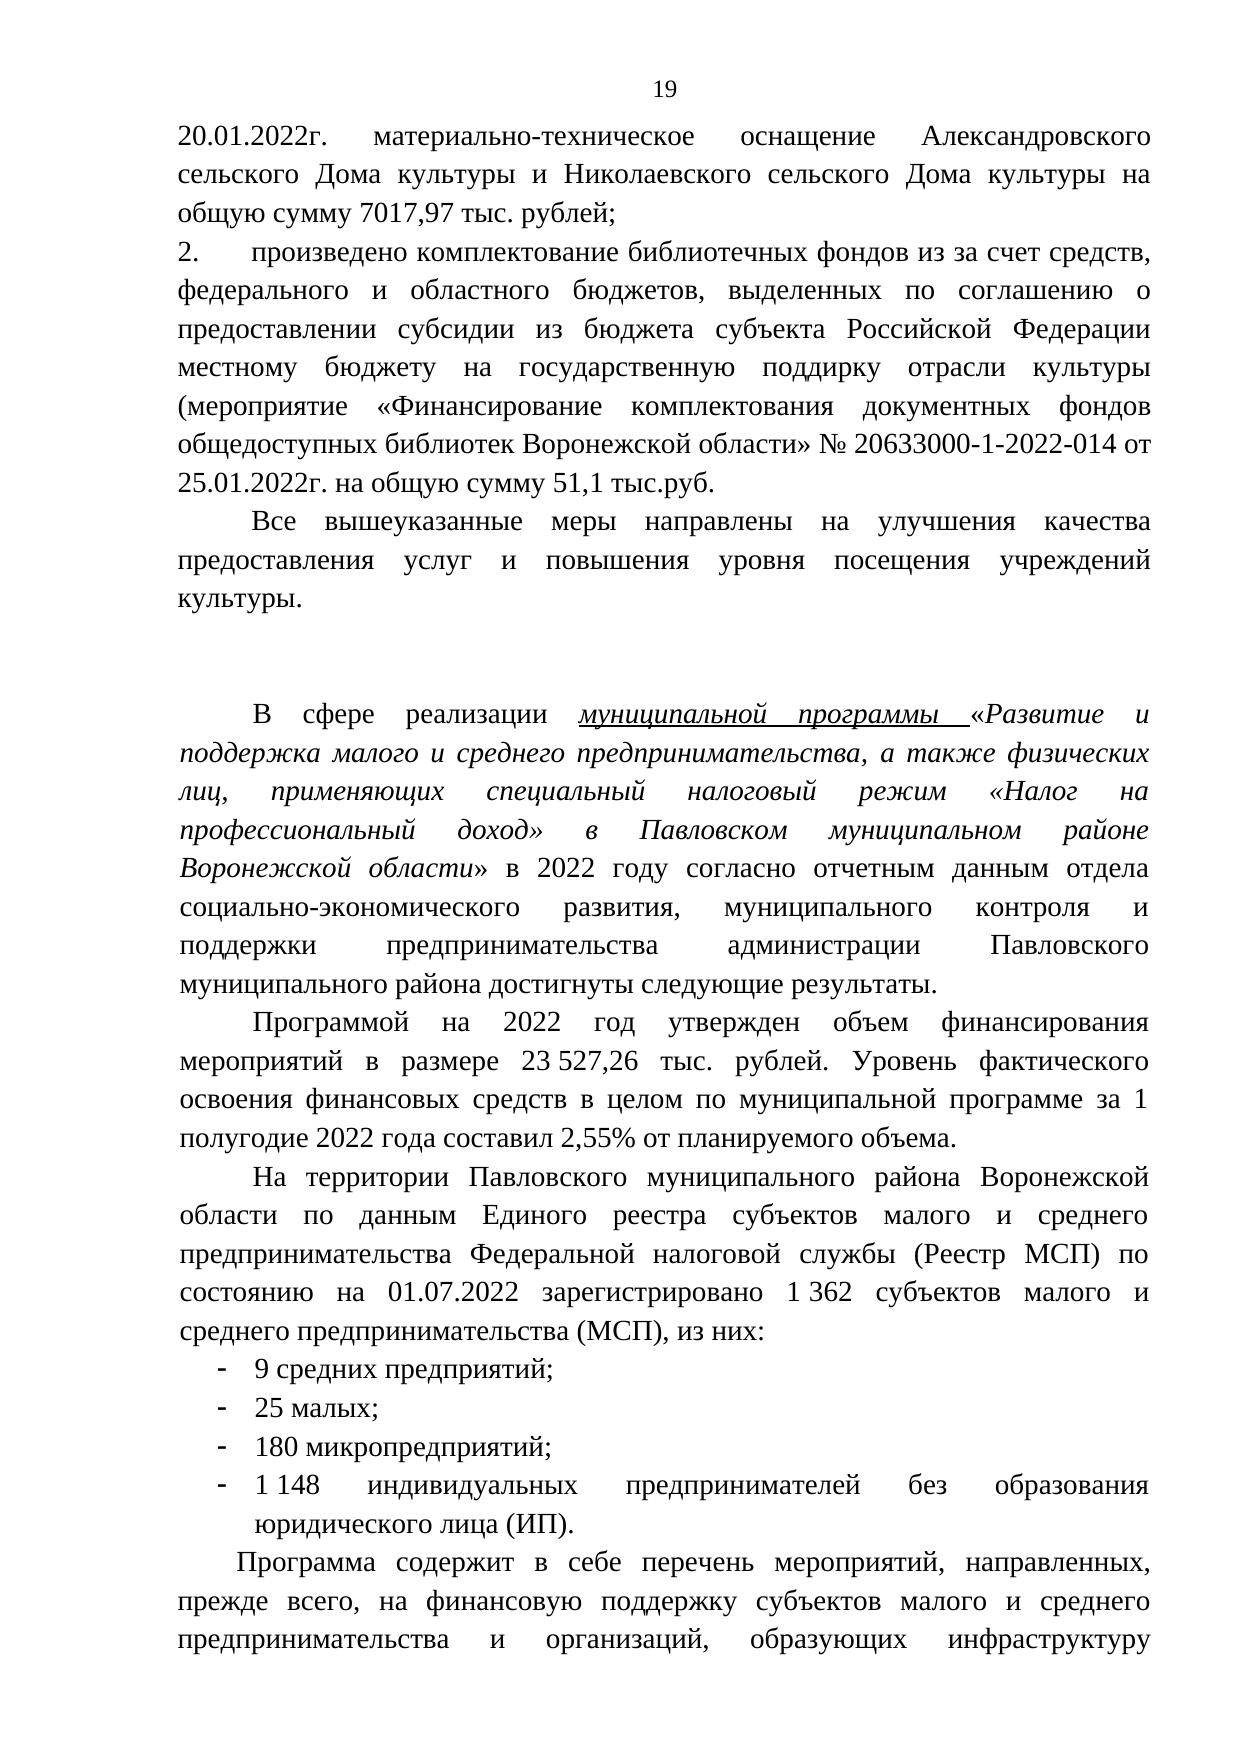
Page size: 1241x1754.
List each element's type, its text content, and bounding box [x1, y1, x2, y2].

list произведено комплектование библиотечных фондов из за счет средств, федерального и областного бюджетов, выделенных по соглашению о предоставлении субсидии из бюджета субъекта Российской Федерации местному бюджету на государственную поддирку отрасли культуры (мероприятие «Финансирование комплектования документных фондов общедоступных библиотек Воронежской области» № 20633000-1-2022-014 от 25.01.2022г. на общую сумму 51,1 тыс.руб. [177, 234, 1152, 498]
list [177, 1544, 1152, 1655]
text Все вышеуказанные меры направлены на улучшения качества предоставления услуг и повышения уровня посещения учреждений культуры. [177, 503, 1152, 542]
text Все вышеуказанные меры направлены на улучшения качества предоставления услуг и повышения уровня посещения учреждений культуры. [177, 576, 1152, 614]
list 25 малых; [217, 1390, 1149, 1424]
text Программой на 2022 год утвержден объем финансирования мероприятий в размере 23 527,26 тыс. рублей. Уровень фактического освоения финансовых средств в целом по муниципальной программе за 1 полугодие 2022 года составил 2,55% от планируемого объема. [179, 1004, 1149, 1154]
list 1 148 индивидуальных предпринимателей без образования юридического лица (ИП). [217, 1467, 1149, 1539]
list 180 микропредприятий; [217, 1429, 1149, 1462]
text В сфере реализации муниципальной программы «Развитие и поддержка малого и среднего предпринимательства, а также физических лиц, применяющих специальный налоговый режим «Налог на профессиональный доход» в Павловском муниципальном районе Воронежской области» в 2022 году согласно отчетным данным отдела социально-экономического развития, муниципального контроля и поддержки предпринимательства администрации Павловского муниципального района достигнуты следующие результаты. [179, 696, 1149, 999]
list 9 средних предприятий; [217, 1351, 1149, 1385]
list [177, 118, 1152, 229]
text На территории Павловского муниципального района Воронежской области по данным Единого реестра субъектов малого и среднего предпринимательства Федеральной налоговой службы (Реестр МСП) по состоянию на 01.07.2022 зарегистрировано 1 362 субъектов малого и среднего предпринимательства (МСП), из них: [179, 1159, 1149, 1346]
